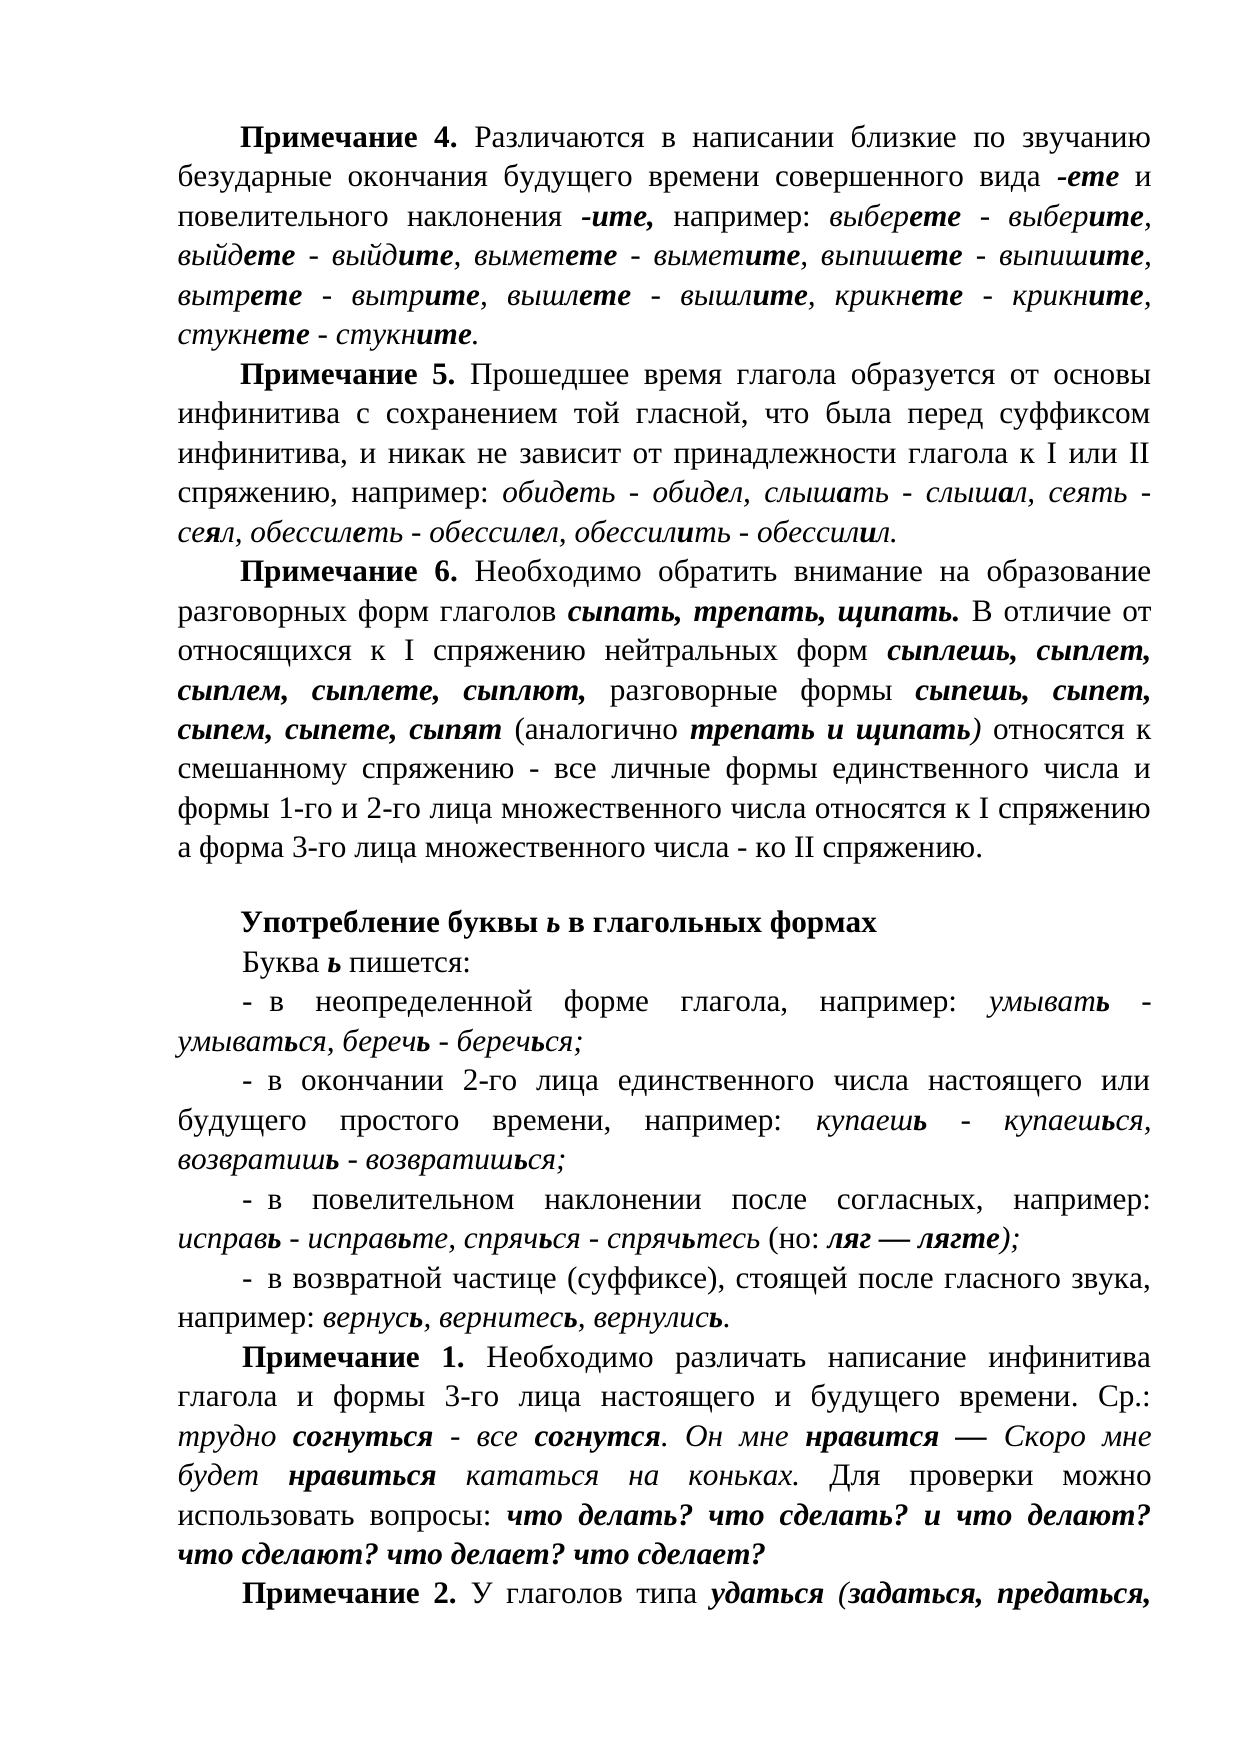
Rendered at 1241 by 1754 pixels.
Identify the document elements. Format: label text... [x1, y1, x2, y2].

text Примечание 4. Различаются в написании близкие по звучанию безударные окончания будущего времени совершенного вида -ете и повелительного наклонения -ите, например: выберете - выберите, выйдете - выйдите, выметете - выметите, выпишете - выпишите, вытрете - вытрите, вышлете - вышлите, крикнете - крикните, стукнете - стукните. [177, 118, 1152, 351]
list в окончании 2-го лица единственного числа настоящего или будущего простого времени, например: купаешь - купаешься, возвратишь - возвратишься; [177, 1062, 1152, 1176]
text Примечание 1. Необходимо различать написание инфинитива глагола и формы 3-го лица настоящего и будущего времени. Ср.: трудно согнуться - все согнутся. Он мне нравится — Скоро мне будет нравиться кататься на коньках. Для проверки можно использовать вопросы: что делать? что сделать? и что делают? что сделают? что делает? что сделает? [177, 1338, 1152, 1571]
text Буква ь пишется: [177, 943, 1152, 979]
text Примечание 5. Прошедшее время глагола образуется от основы инфинитива с сохранением той гласной, что была перед суффиксом инфинитива, и никак не зависит от принадлежности глагола к I или II спряжению, например: обидеть - обидел, слышать - слышал, сеять - сеял, обессилеть - обессилел, обессилить - обессилил. [177, 355, 1152, 549]
list в повелительном наклонении после согласных, например: исправь - исправьте, спрячься - спрячьтесь (но: ляг — лягте); [177, 1180, 1152, 1255]
text Примечание 6. Необходимо обратить внимание на образование разговорных форм глаголов сыпать, трепать, щипать. В отличие от относящихся к I спряжению нейтральных форм сыплешь, сыплет, сыплем, сыплете, сыплют, разговорные формы сыпешь, сыпет, сыпем, сыпете, сыпят (аналогично трепать и щипать) относятся к смешанному спряжению - все личные формы единственного числа и формы 1-го и 2-го лица множественного числа относятся к I спряжению а форма 3-го лица множественного числа - ко II спряжению. [177, 552, 1152, 865]
list в возвратной частице (суффиксе), стоящей после гласного звука, например: вернусь, вернитесь, вернулись. [177, 1259, 1152, 1334]
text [177, 1575, 1152, 1611]
list в неопределенной форме глагола, например: умывать - умываться, беречь - беречься; [177, 983, 1152, 1058]
text Употребление буквы ь в глагольных формах [177, 904, 1152, 939]
